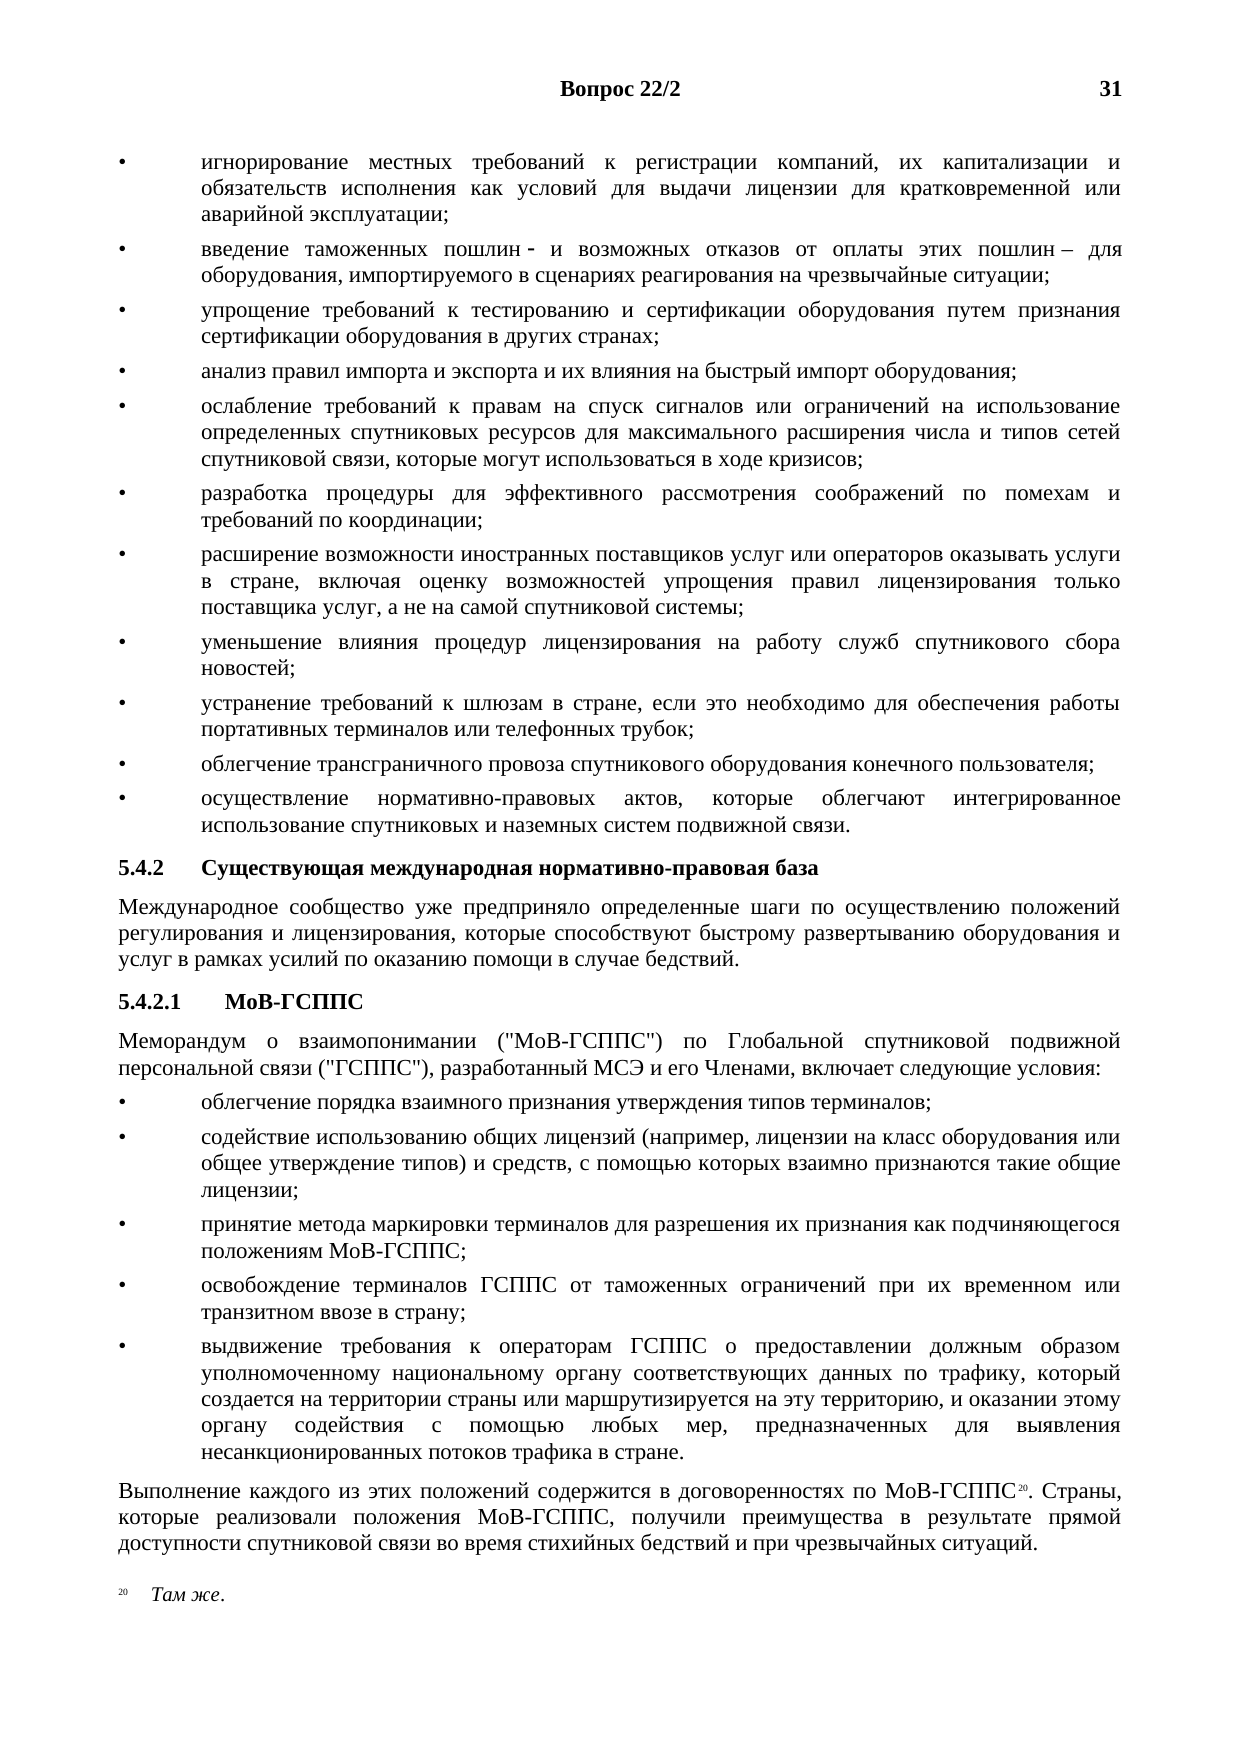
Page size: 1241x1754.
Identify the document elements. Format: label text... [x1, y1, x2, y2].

text Международное сообщество уже предприняло определенные шаги по осуществлению положений регулирования и лицензирования, которые способствуют быстрому развертыванию оборудования и услуг в рамках усилий по оказанию помощи в случае бедствий. [118, 893, 1122, 972]
text • анализ правил импорта и экспорта и их влияния на быстрый импорт оборудования; [118, 357, 1122, 383]
text Выполнение каждого из этих положений содержится в договоренностях по МоВ-ГСППС. Страны, которые реализовали положения МоВ-ГСППС, получили преимущества в результате прямой доступности спутниковой связи во время стихийных бедствий и при чрезвычайных ситуаций. [118, 1477, 1122, 1556]
text • облегчение порядка взаимного признания утверждения типов терминалов; [118, 1088, 1122, 1115]
text • разработка процедуры для эффективного рассмотрения соображений по помехам и требований по координации; [118, 479, 1122, 532]
text • освобождение терминалов ГСППС от таможенных ограничений при их временном или транзитном ввозе в страну; [118, 1271, 1122, 1324]
text • принятие метода маркировки терминалов для разрешения их признания как подчиняющегося положениям МоВ-ГСППС; [118, 1210, 1122, 1263]
text • устранение требований к шлюзам в стране, если это необходимо для обеспечения работы портативных терминалов или телефонных трубок; [118, 689, 1122, 741]
text • содействие использованию общих лицензий (например, лицензии на класс оборудования или общее утверждение типов) и средств, с помощью которых взаимно признаются такие общие лицензии; [118, 1123, 1122, 1202]
subtitle 5.4.2 Существующая международная нормативно-правовая база [118, 854, 1122, 880]
subtitle 5.4.2.1 МоВ-ГСППС [118, 988, 1122, 1015]
text • выдвижение требования к операторам ГСППС о предоставлении должным образом уполномоченному национальному органу соответствующих данных по трафику, который создается на территории страны или маршрутизируется на эту территорию, и оказании этому органу содействия с помощью любых мер, предназначенных для выявления несанкционированных потоков трафика в стране. [118, 1332, 1122, 1464]
text • упрощение требований к тестированию и сертификации оборудования путем признания сертификации оборудования в других странах; [118, 296, 1122, 349]
text Меморандум о взаимопонимании ("МоВ-ГСППС") по Глобальной спутниковой подвижной персональной связи ("ГСППС"), разработанный МСЭ и его Членами, включает следующие условия: [118, 1027, 1122, 1080]
text • расширение возможности иностранных поставщиков услуг или операторов оказывать услуги в стране, включая оценку возможностей упрощения правил лицензирования только поставщика услуг, а не на самой спутниковой системы; [118, 540, 1122, 619]
text • введение таможенных пошлин и возможных отказов от оплаты этих пошлин – для оборудования, импортируемого в сценариях реагирования на чрезвычайные ситуации; [118, 235, 1122, 288]
text • облегчение трансграничного провоза спутникового оборудования конечного пользователя; [118, 750, 1122, 776]
text • уменьшение влияния процедур лицензирования на работу служб спутникового сбора новостей; [118, 628, 1122, 680]
text • ослабление требований к правам на спуск сигналов или ограничений на использование определенных спутниковых ресурсов для максимального расширения числа и типов сетей спутниковой связи, которые могут использоваться в ходе кризисов; [118, 392, 1122, 471]
text • игнорирование местных требований к регистрации компаний, их капитализации и обязательств исполнения как условий для выдачи лицензии для кратковременной или аварийной эксплуатации; [118, 148, 1122, 227]
text • осуществление нормативно-правовых актов, которые облегчают интегрированное использование спутниковых и наземных систем подвижной связи. [118, 784, 1122, 837]
